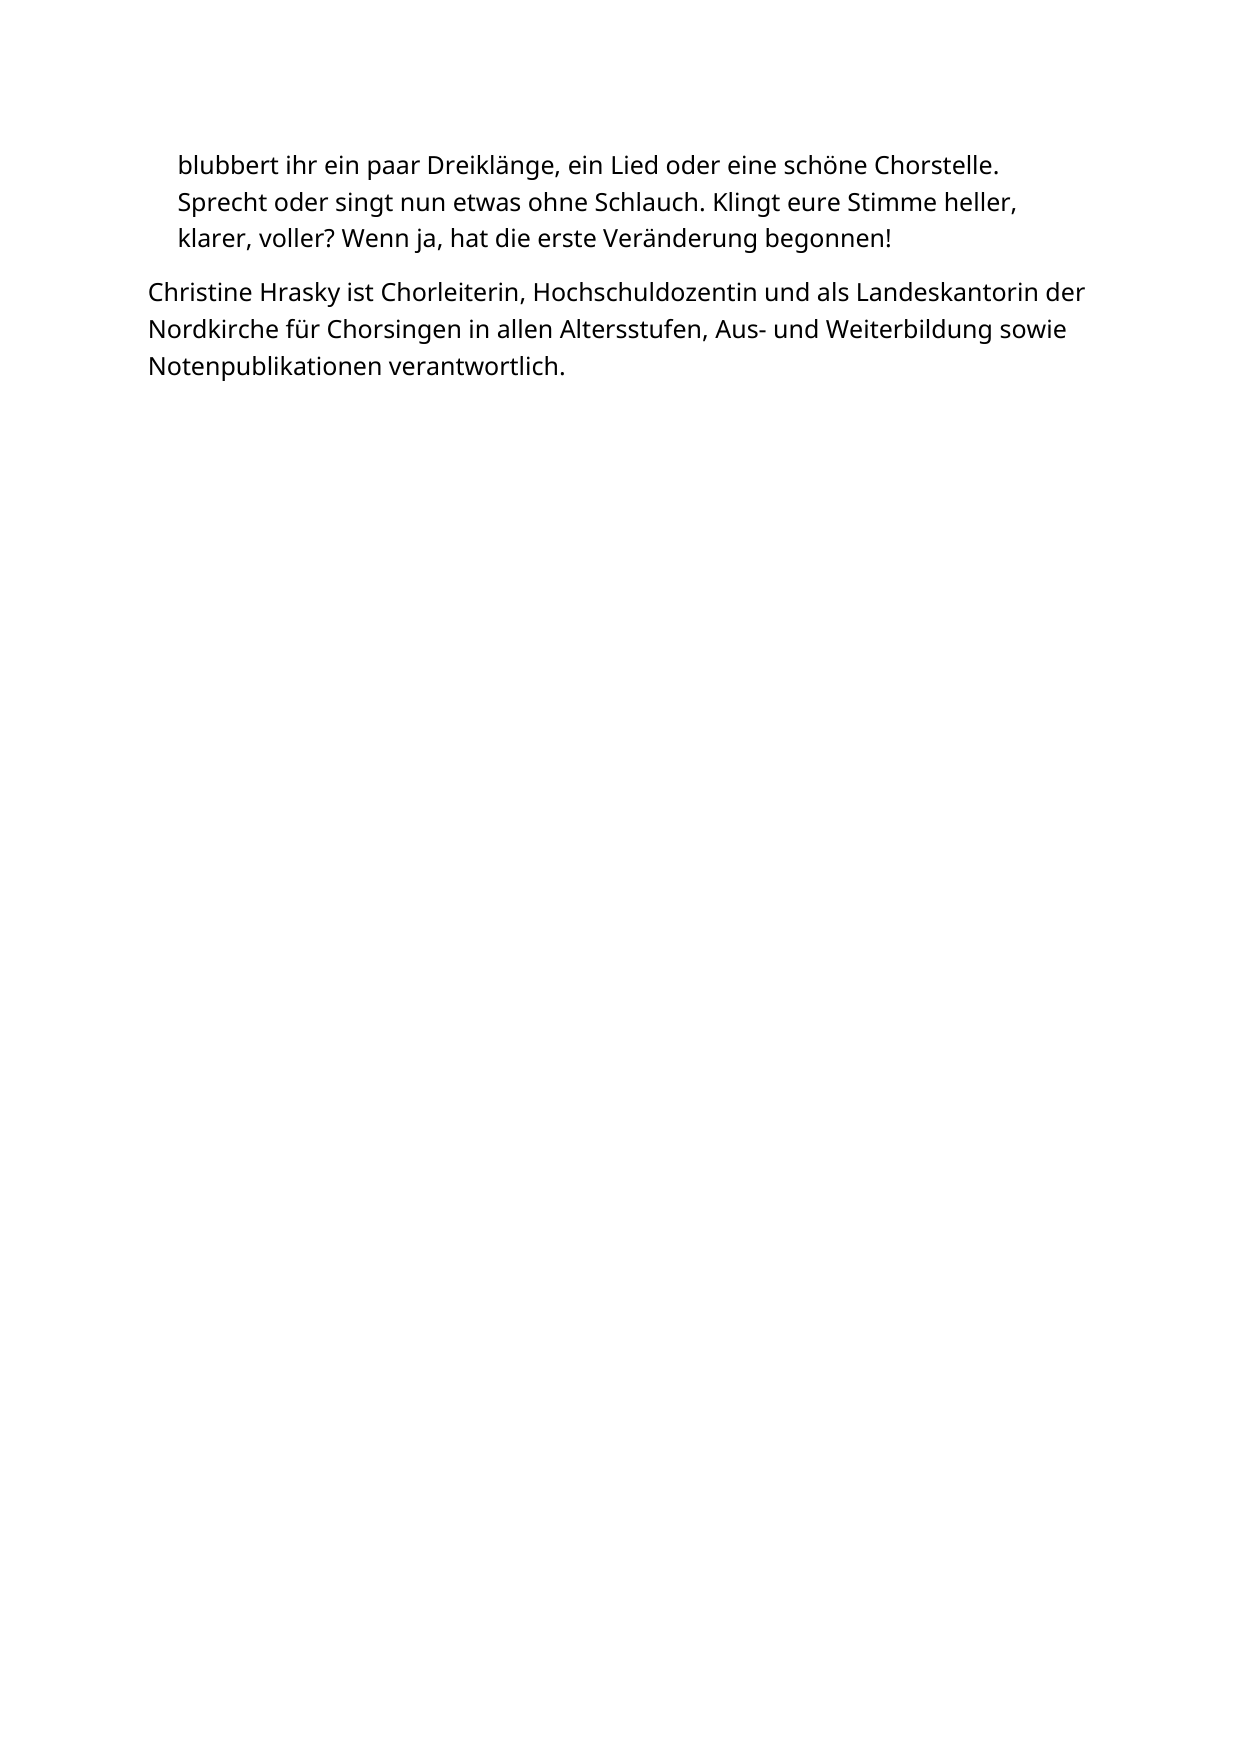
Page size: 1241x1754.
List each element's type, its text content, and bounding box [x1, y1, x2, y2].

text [177, 148, 1093, 255]
text Christine Hrasky ist Chorleiterin, Hochschuldozentin und als Landeskantorin der Nordkirche für Chorsingen in allen Altersstufen, Aus- und Weiterbildung sowie Notenpublikationen verantwortlich. [148, 274, 1093, 382]
